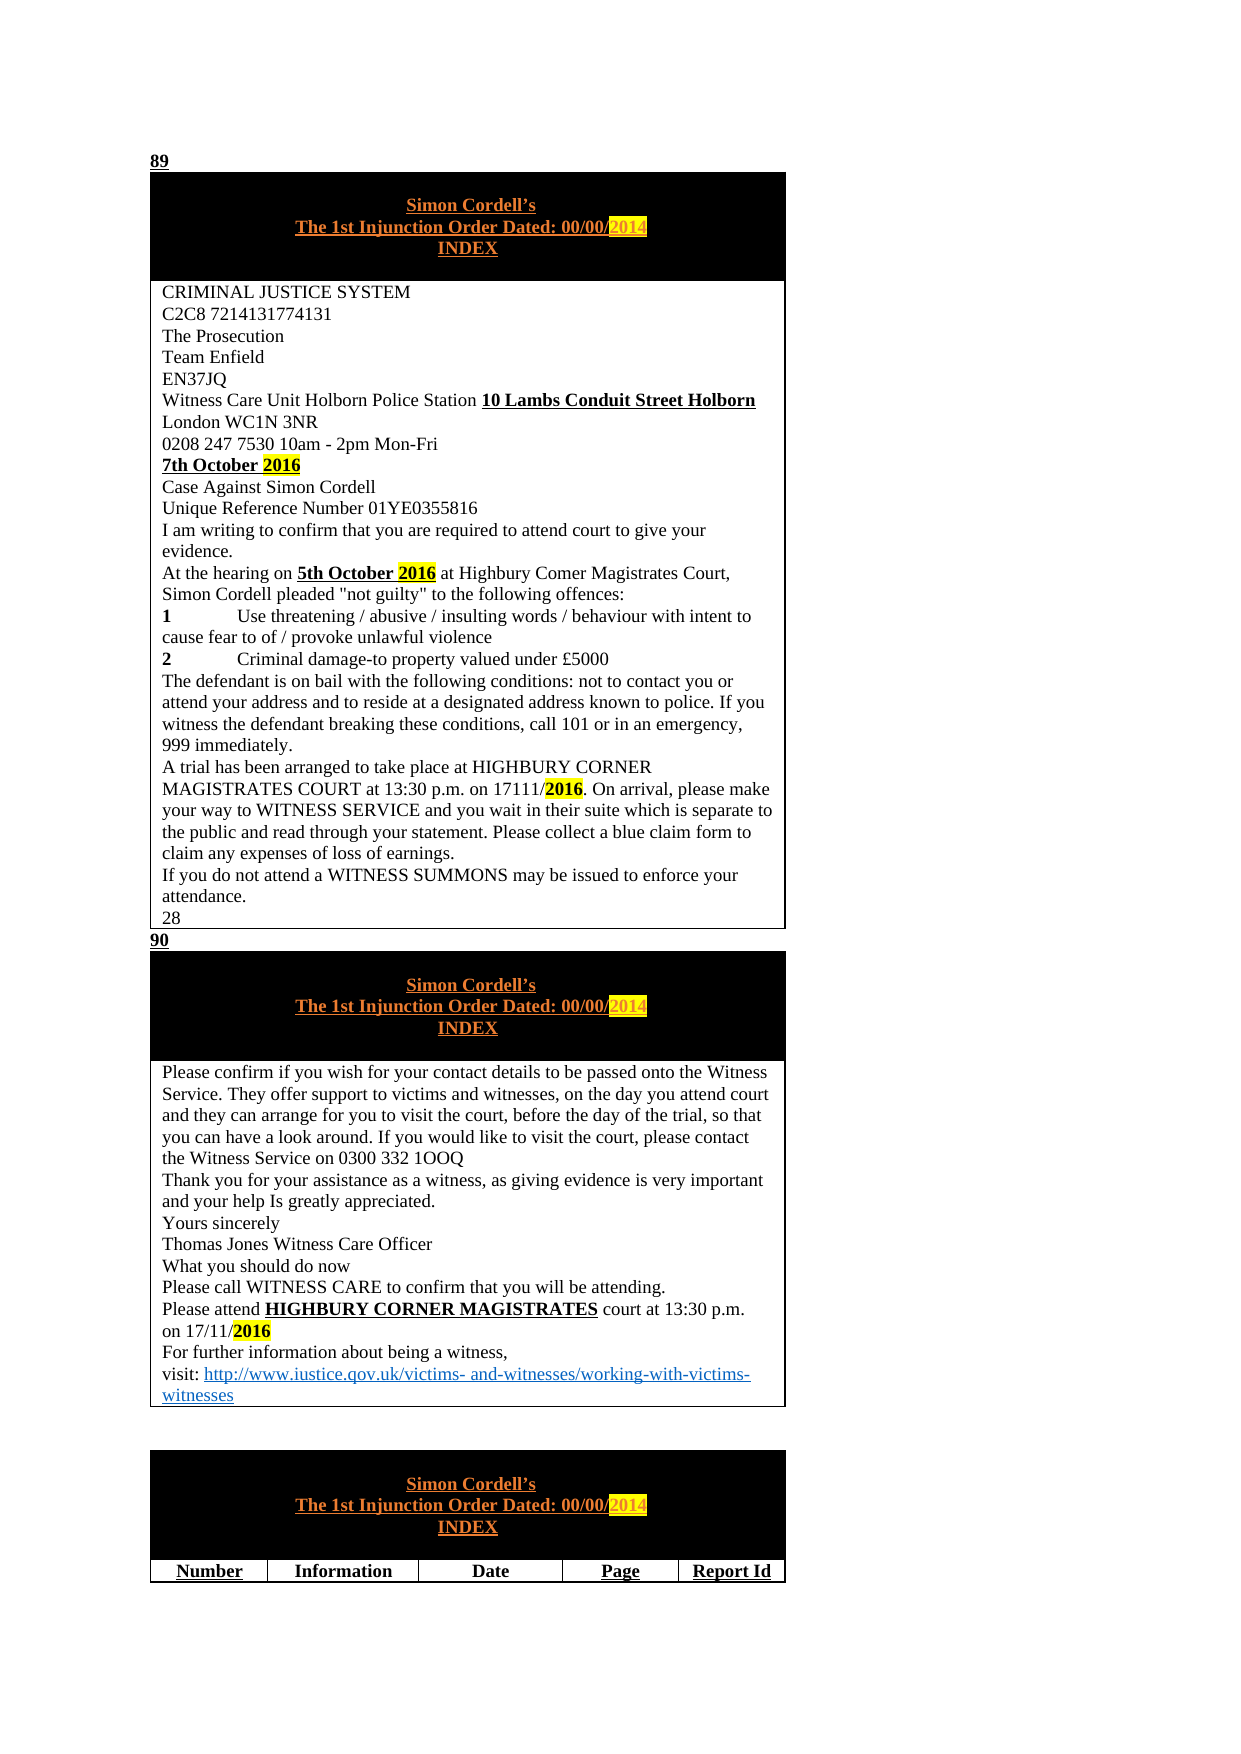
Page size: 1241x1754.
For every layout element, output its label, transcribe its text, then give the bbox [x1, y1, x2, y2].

table_cell Date [419, 1560, 562, 1581]
table_cell CRIMINAL JUSTICE SYSTEM C2C8 7214131774131 The Prosecution Team Enfield EN37JQ Witness Care Unit Holborn Police Station 10 Lambs Conduit Street Holborn London WC1N 3NR 0208 247 7530 10am - 2pm Mon-Fri 7th October 2016 Case Against Simon Cordell Unique Reference Number 01YE0355816 I am writing to confirm that you are required to attend court to give your evidence. At the hearing on 5th October 2016 at Highbury Comer Magistrates Court, Simon Cordell pleaded "not guilty" to the following offences: 1 Use threatening / abusive / insulting words / behaviour with intent to cause fear to of / provoke unlawful violence 2 Criminal damage-to property valued under £5000 The defendant is on bail with the following conditions: not to contact you or attend your address and to reside at a designated address known to police. If you witness the defendant breaking these conditions, call 101 or in an emergency, 999 immediately. A trial has been arranged to take place at HIGHBURY CORNER MAGISTRATES COURT at 13:30 p.m. on 17111/2016. On arrival, please make your way to WITNESS SERVICE and you wait in their suite which is separate to the public and read through your statement. Please collect a blue claim form to claim any expenses of loss of earnings. If you do not attend a WITNESS SUMMONS may be issued to enforce your attendance. 28 [151, 281, 784, 928]
table_cell Information [268, 1560, 418, 1581]
table_cell Please confirm if you wish for your contact details to be passed onto the Witness Service. They offer support to victims and witnesses, on the day you attend court and they can arrange for you to visit the court, before the day of the trial, so that you can have a look around. If you would like to visit the court, please contact the Witness Service on 0300 332 1OOQ Thank you for your assistance as a witness, as giving evidence is very important and your help Is greatly appreciated. Yours sincerely Thomas Jones Witness Care Officer What you should do now Please call WITNESS CARE to confirm that you will be attending. Please attend HIGHBURY CORNER MAGISTRATES court at 13:30 p.m. on 17/11/2016 For further information about being a witness, visit: http://www.iustice.qov.uk/victims- and-witnesses/working-with-victims-witnesses [151, 1061, 784, 1406]
table_cell Page [563, 1560, 678, 1581]
table_cell Number [151, 1560, 267, 1581]
text 90 [150, 929, 1090, 951]
text 89 [150, 150, 1090, 172]
table_header Simon Cordell’s The 1st Injunction Order Dated: 00/00/2014 INDEX [151, 952, 784, 1060]
table_header Simon Cordell’s The 1st Injunction Order Dated: 00/00/2014 INDEX [151, 173, 784, 280]
table_header Simon Cordell’s The 1st Injunction Order Dated: 00/00/2014 INDEX [151, 1451, 784, 1559]
table_cell Report Id [679, 1560, 784, 1581]
